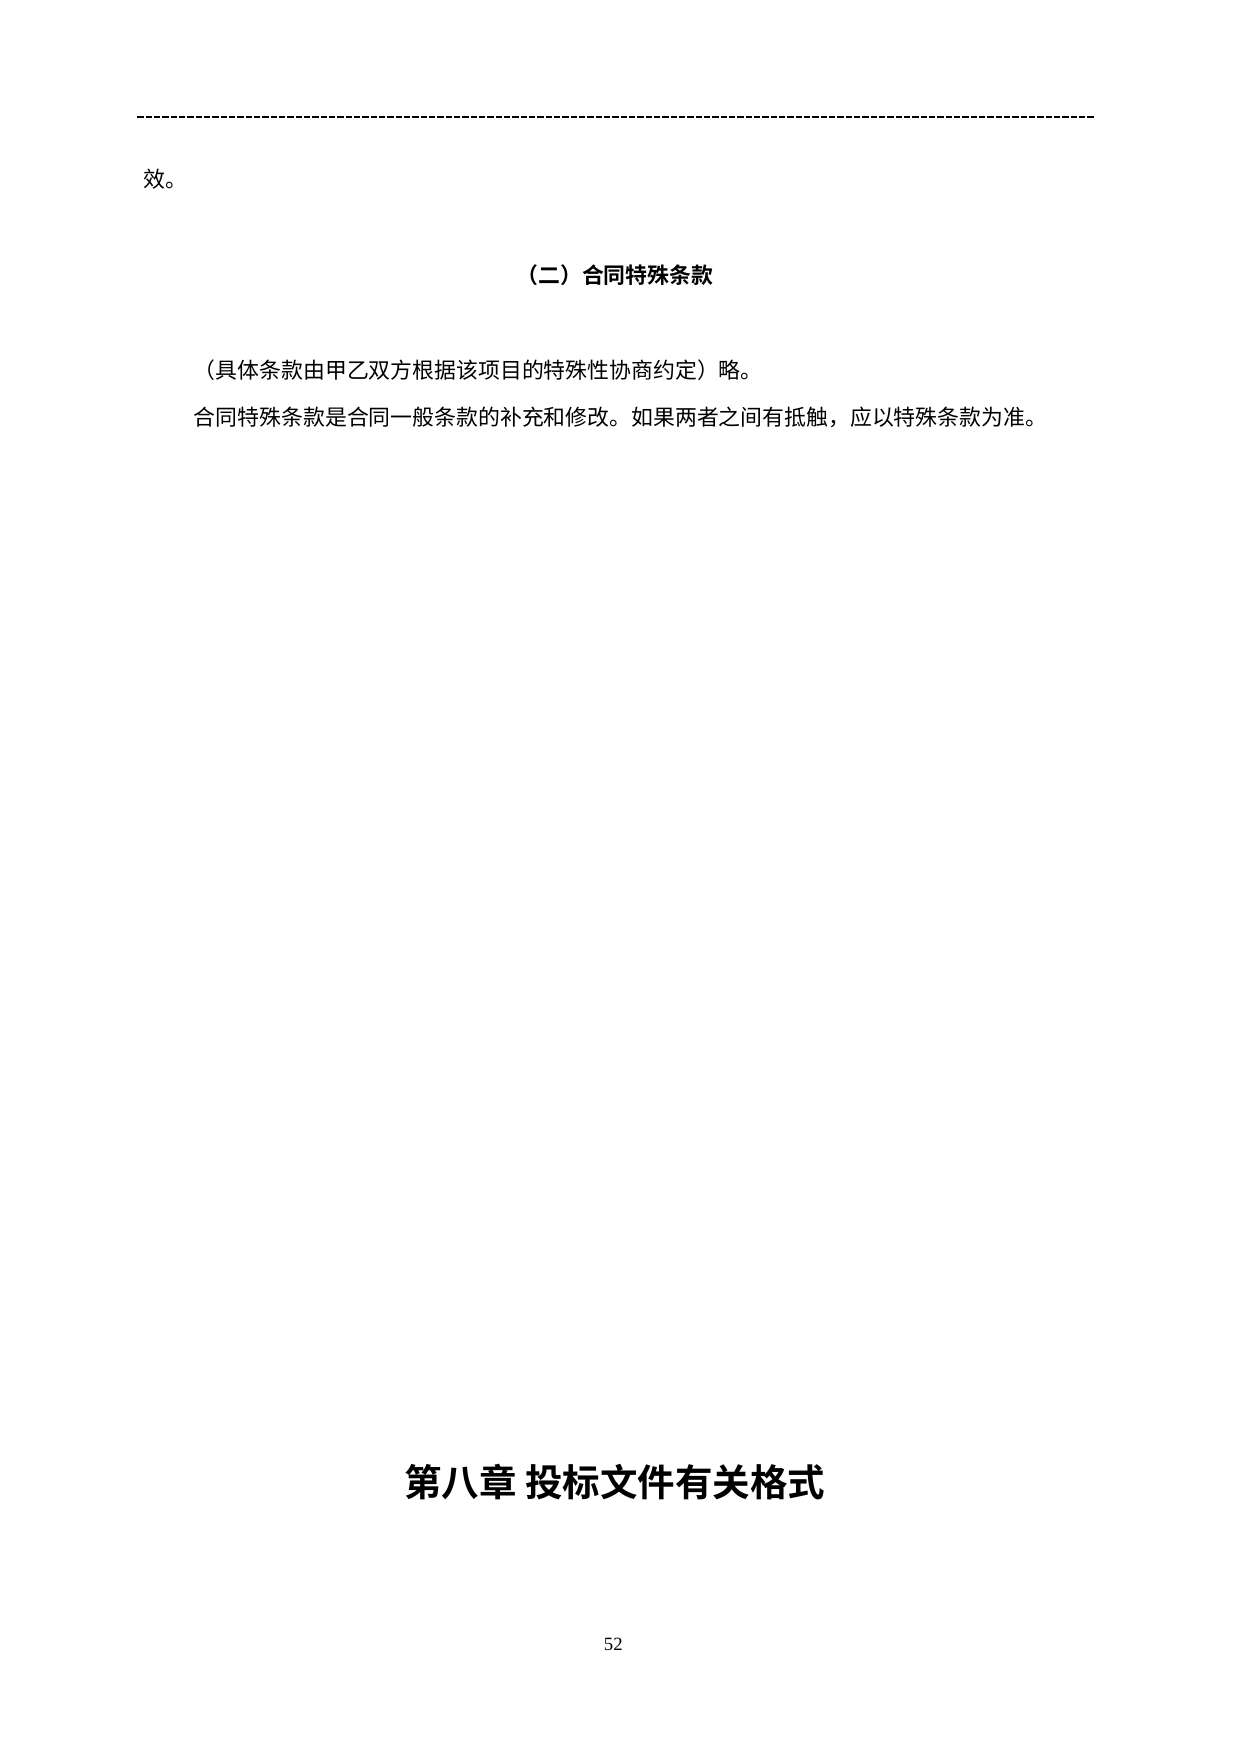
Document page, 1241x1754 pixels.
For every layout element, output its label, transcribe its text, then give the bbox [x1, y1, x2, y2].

text （具体条款由甲乙双方根据该项目的特殊性协商约定）略。 [144, 353, 1085, 384]
text （二）合同特殊条款 [144, 258, 1085, 289]
text 第八章 投标文件有关格式 [144, 1448, 1085, 1513]
text 合同特殊条款是合同一般条款的补充和修改。如果两者之间有抵触，应以特殊条款为准。 [144, 400, 1085, 432]
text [144, 162, 1085, 194]
